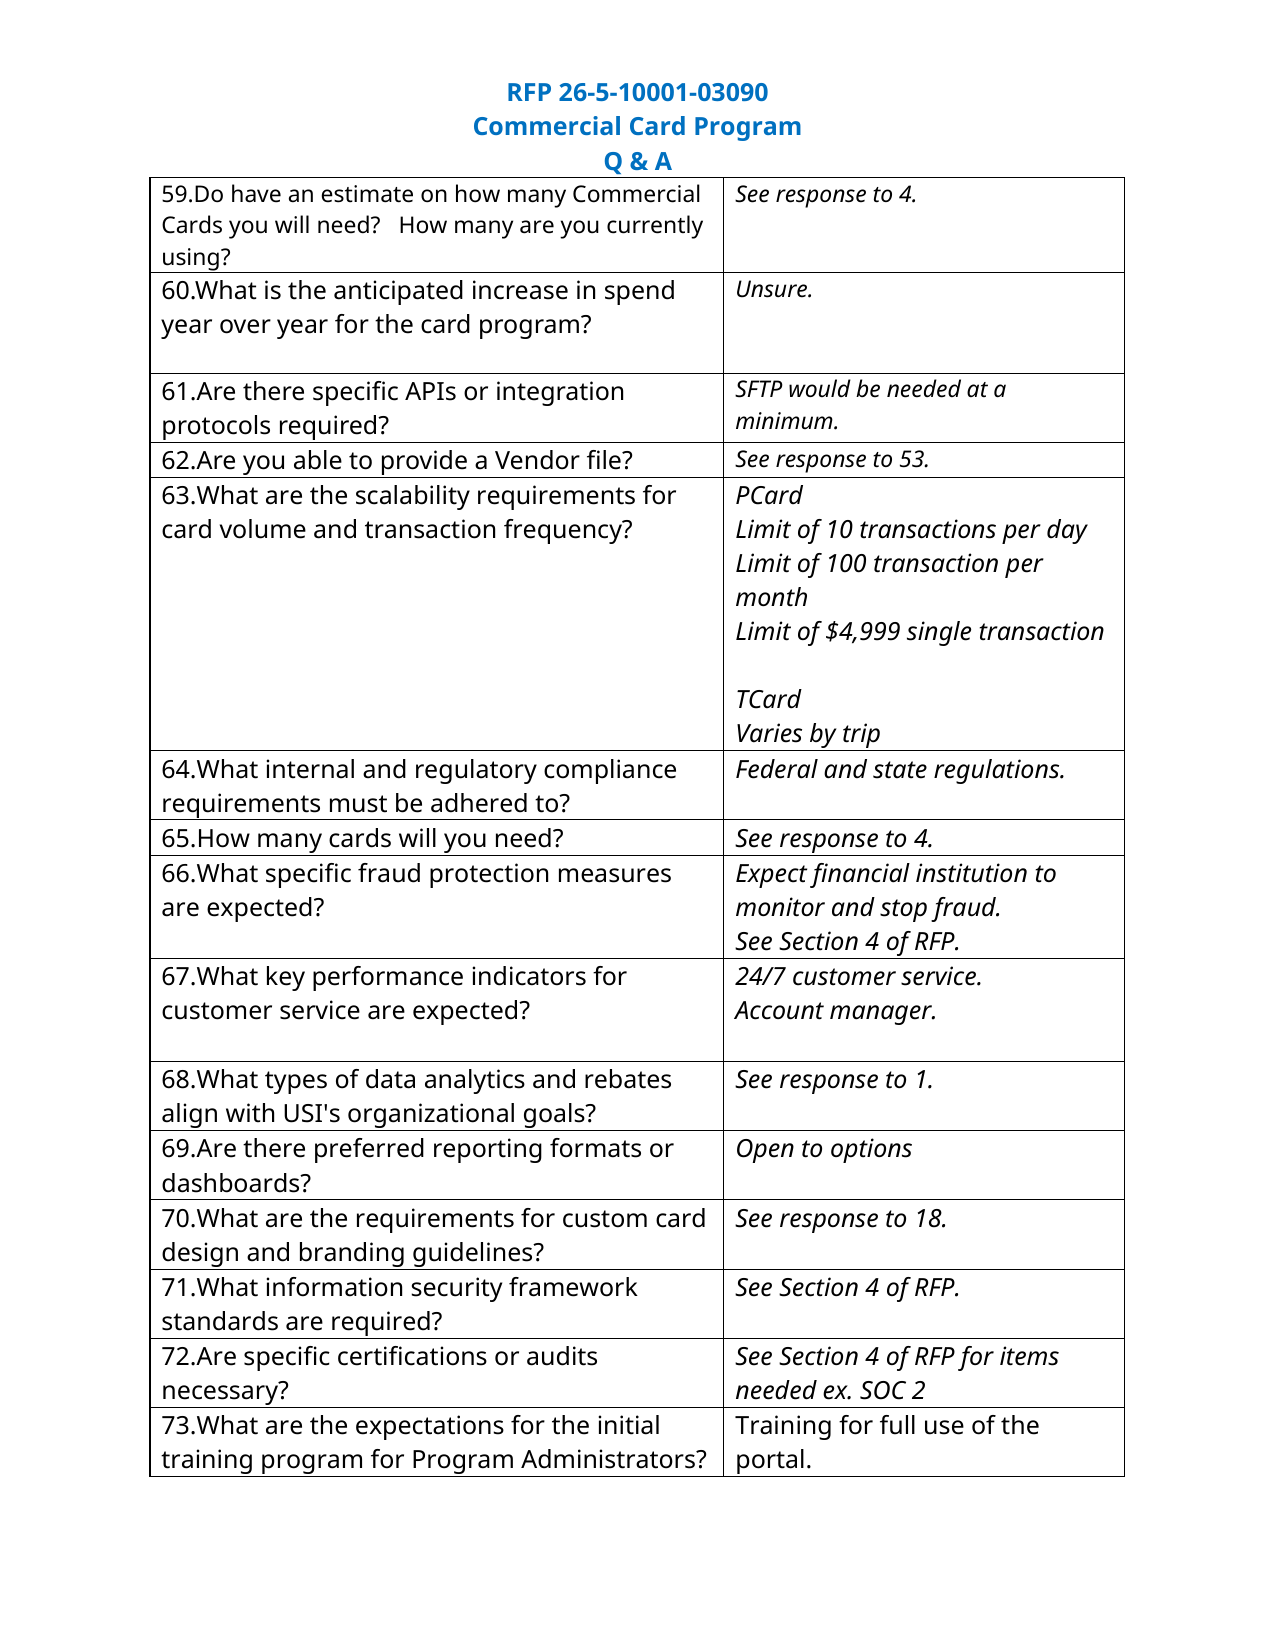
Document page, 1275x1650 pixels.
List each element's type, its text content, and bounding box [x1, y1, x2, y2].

table_cell 62.Are you able to provide a Vendor file? [151, 443, 723, 477]
table_cell 61.Are there specific APIs or integration protocols required? [151, 374, 723, 442]
table_cell See Section 4 of RFP. [724, 1270, 1124, 1338]
table_cell 24/7 customer service. Account manager. [724, 959, 1124, 1061]
table_cell 66.What specific fraud protection measures are expected? [151, 856, 723, 958]
table_cell SFTP would be needed at a minimum. [724, 374, 1124, 442]
table_cell 60.What is the anticipated increase in spend year over year for the card program? [151, 273, 723, 372]
table_cell See Section 4 of RFP for items needed ex. SOC 2 [724, 1339, 1124, 1407]
table_cell See response to 4. [724, 820, 1124, 854]
table_cell 69.Are there preferred reporting formats or dashboards? [151, 1131, 723, 1199]
table_cell 59.Do have an estimate on how many Commercial Cards you will need? How many are you currently using? [151, 178, 723, 272]
table_cell See response to 1. [724, 1062, 1124, 1130]
table_cell 71.What information security framework standards are required? [151, 1270, 723, 1338]
table_cell See response to 18. [724, 1200, 1124, 1268]
table_cell See response to 53. [724, 443, 1124, 477]
table_cell 68.What types of data analytics and rebates align with USI's organizational goals? [151, 1062, 723, 1130]
table_cell Unsure. [724, 273, 1124, 372]
table_cell 64.What internal and regulatory compliance requirements must be adhered to? [151, 751, 723, 819]
table_cell Federal and state regulations. [724, 751, 1124, 819]
table_cell 73.What are the expectations for the initial training program for Program Administrators? [151, 1408, 723, 1476]
table_cell 63.What are the scalability requirements for card volume and transaction frequency? [151, 478, 723, 750]
table_cell 70.What are the requirements for custom card design and branding guidelines? [151, 1200, 723, 1268]
table_cell Expect financial institution to monitor and stop fraud. See Section 4 of RFP. [724, 856, 1124, 958]
table_cell 72.Are specific certifications or audits necessary? [151, 1339, 723, 1407]
table_cell See response to 4. [724, 178, 1124, 272]
table_cell Open to options [724, 1131, 1124, 1199]
table_cell 65.How many cards will you need? [151, 820, 723, 854]
table_cell 67.What key performance indicators for customer service are expected? [151, 959, 723, 1061]
table_cell Training for full use of the portal. [724, 1408, 1124, 1476]
table_cell PCard Limit of 10 transactions per day Limit of 100 transaction per month Limit of $4,999 single transaction TCard Varies by trip [724, 478, 1124, 750]
